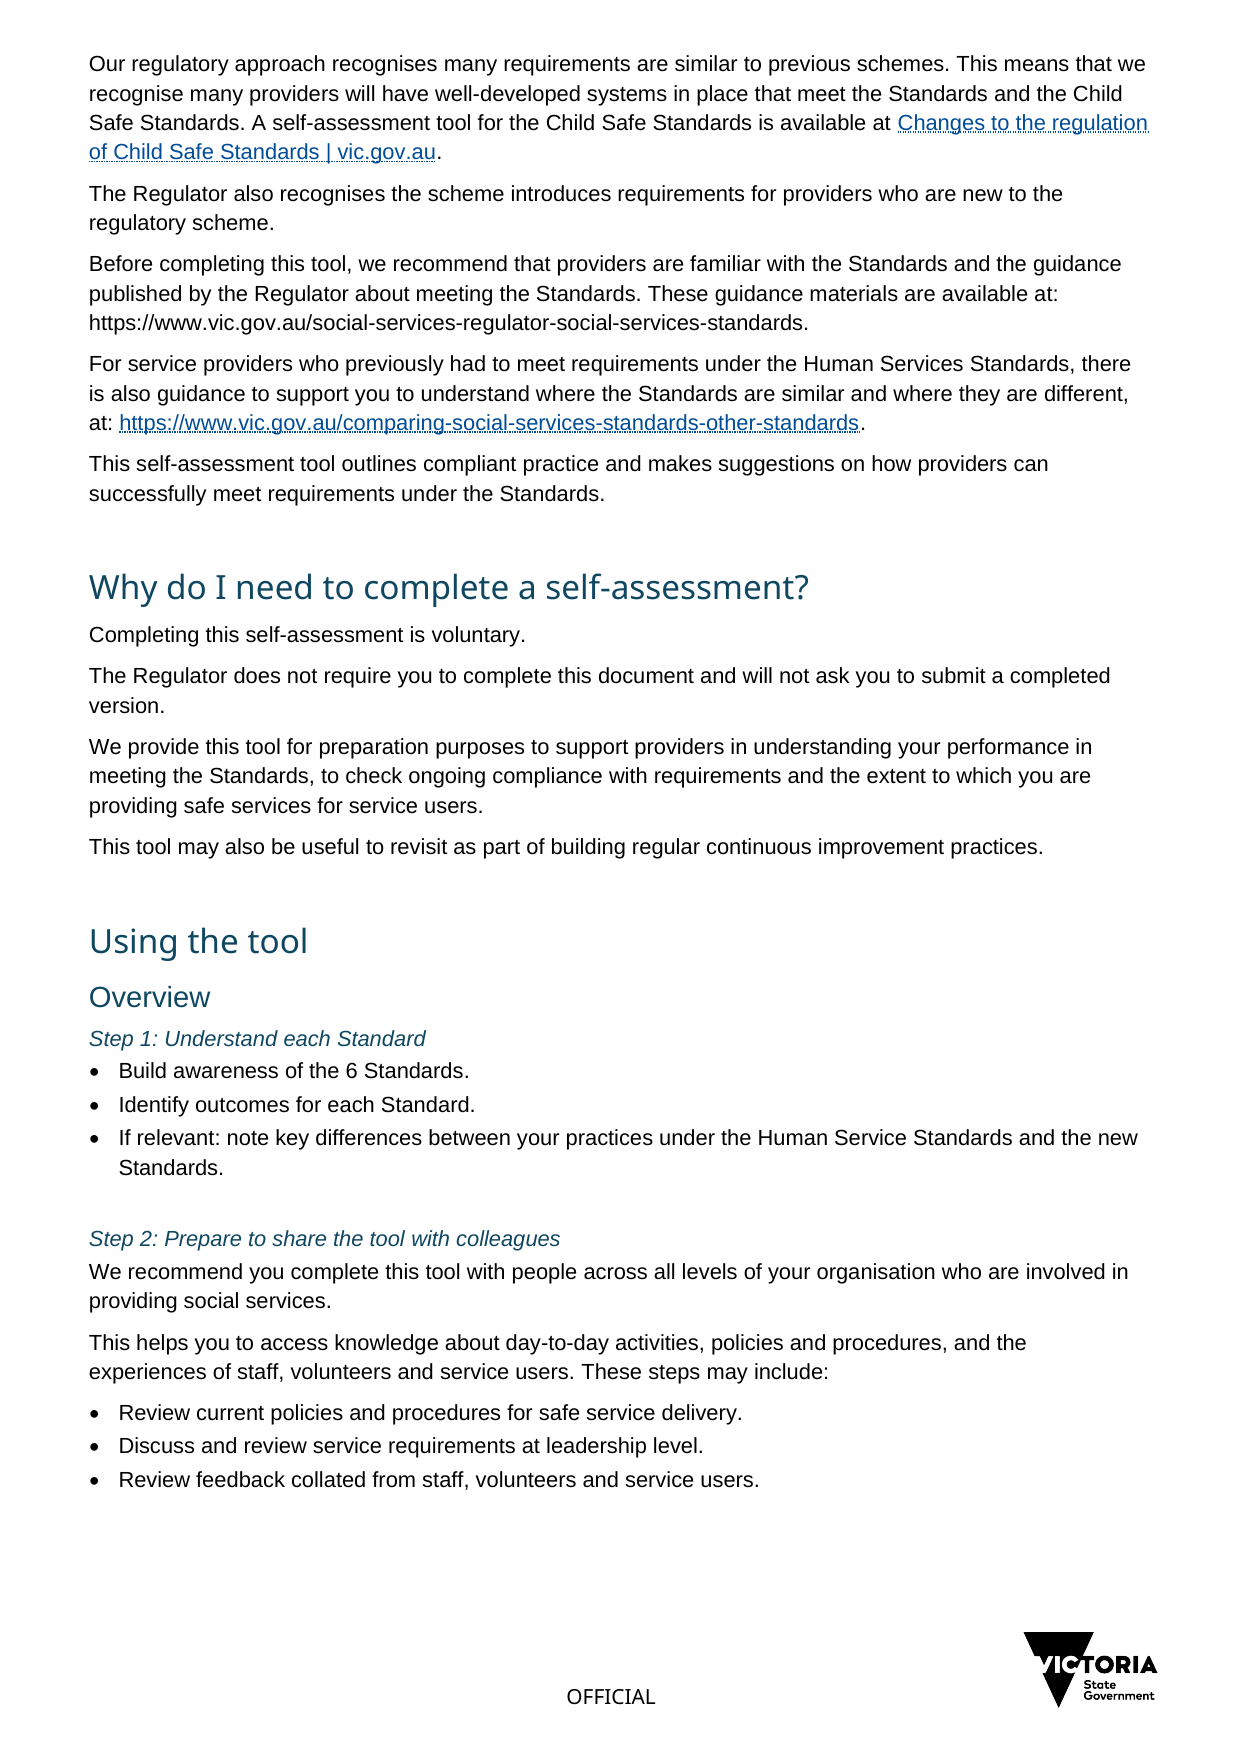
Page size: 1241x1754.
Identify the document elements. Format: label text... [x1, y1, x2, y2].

text We recommend you complete this tool with people across all levels of your organisation who are involved in providing social services. [89, 1255, 1152, 1313]
text Review feedback collated from staff, volunteers and service users. [89, 1463, 1152, 1492]
text Identify outcomes for each Standard. [89, 1088, 1152, 1117]
subtitle Using the tool [89, 918, 1152, 963]
text Our regulatory approach recognises many requirements are similar to previous schemes. This means that we recognise many providers will have well-developed systems in place that meet the Standards and the Child Safe Standards. A self-assessment tool for the Child Safe Standards is available at Changes to the regulation of Child Safe Standards | vic.gov.au. [89, 47, 1152, 164]
subtitle Step 2: Prepare to share the tool with colleagues [89, 1222, 1152, 1251]
subtitle Overview [89, 980, 1152, 1013]
text This tool may also be useful to revisit as part of building regular continuous improvement practices. [89, 830, 1152, 859]
text We provide this tool for preparation purposes to support providers in understanding your performance in meeting the Standards, to check ongoing compliance with requirements and the extent to which you are providing safe services for service users. [89, 730, 1152, 818]
text Build awareness of the 6 Standards. [89, 1055, 1152, 1084]
text This helps you to access knowledge about day-to-day activities, policies and procedures, and the experiences of staff, volunteers and service users. These steps may include: [89, 1326, 1152, 1384]
text Before completing this tool, we recommend that providers are familiar with the Standards and the guidance published by the Regulator about meeting the Standards. These guidance materials are available at: https://www.vic.gov.au/social-services-regulator-social-services-standards. [89, 247, 1152, 335]
text Discuss and review service requirements at leadership level. [89, 1430, 1152, 1459]
subtitle Why do I need to complete a self-assessment? [89, 564, 1152, 609]
text The Regulator does not require you to complete this document and will not ask you to submit a completed version. [89, 659, 1152, 718]
text If relevant: note key differences between your practices under the Human Service Standards and the new Standards. [89, 1122, 1152, 1180]
picture [0, 1623, 1241, 1753]
text The Regulator also recognises the scheme introduces requirements for providers who are new to the regulatory scheme. [89, 176, 1152, 235]
text Review current policies and procedures for safe service delivery. [89, 1397, 1152, 1426]
text This self-assessment tool outlines compliant practice and makes suggestions on how providers can successfully meet requirements under the Standards. [89, 447, 1152, 506]
subtitle Step 1: Understand each Standard [89, 1022, 1152, 1051]
text Completing this self-assessment is voluntary. [89, 618, 1152, 647]
text For service providers who previously had to meet requirements under the Human Services Standards, there is also guidance to support you to understand where the Standards are similar and where they are different, at: https://www.vic.gov.au/comparing-social-services-standards-other-standards. [89, 347, 1152, 435]
